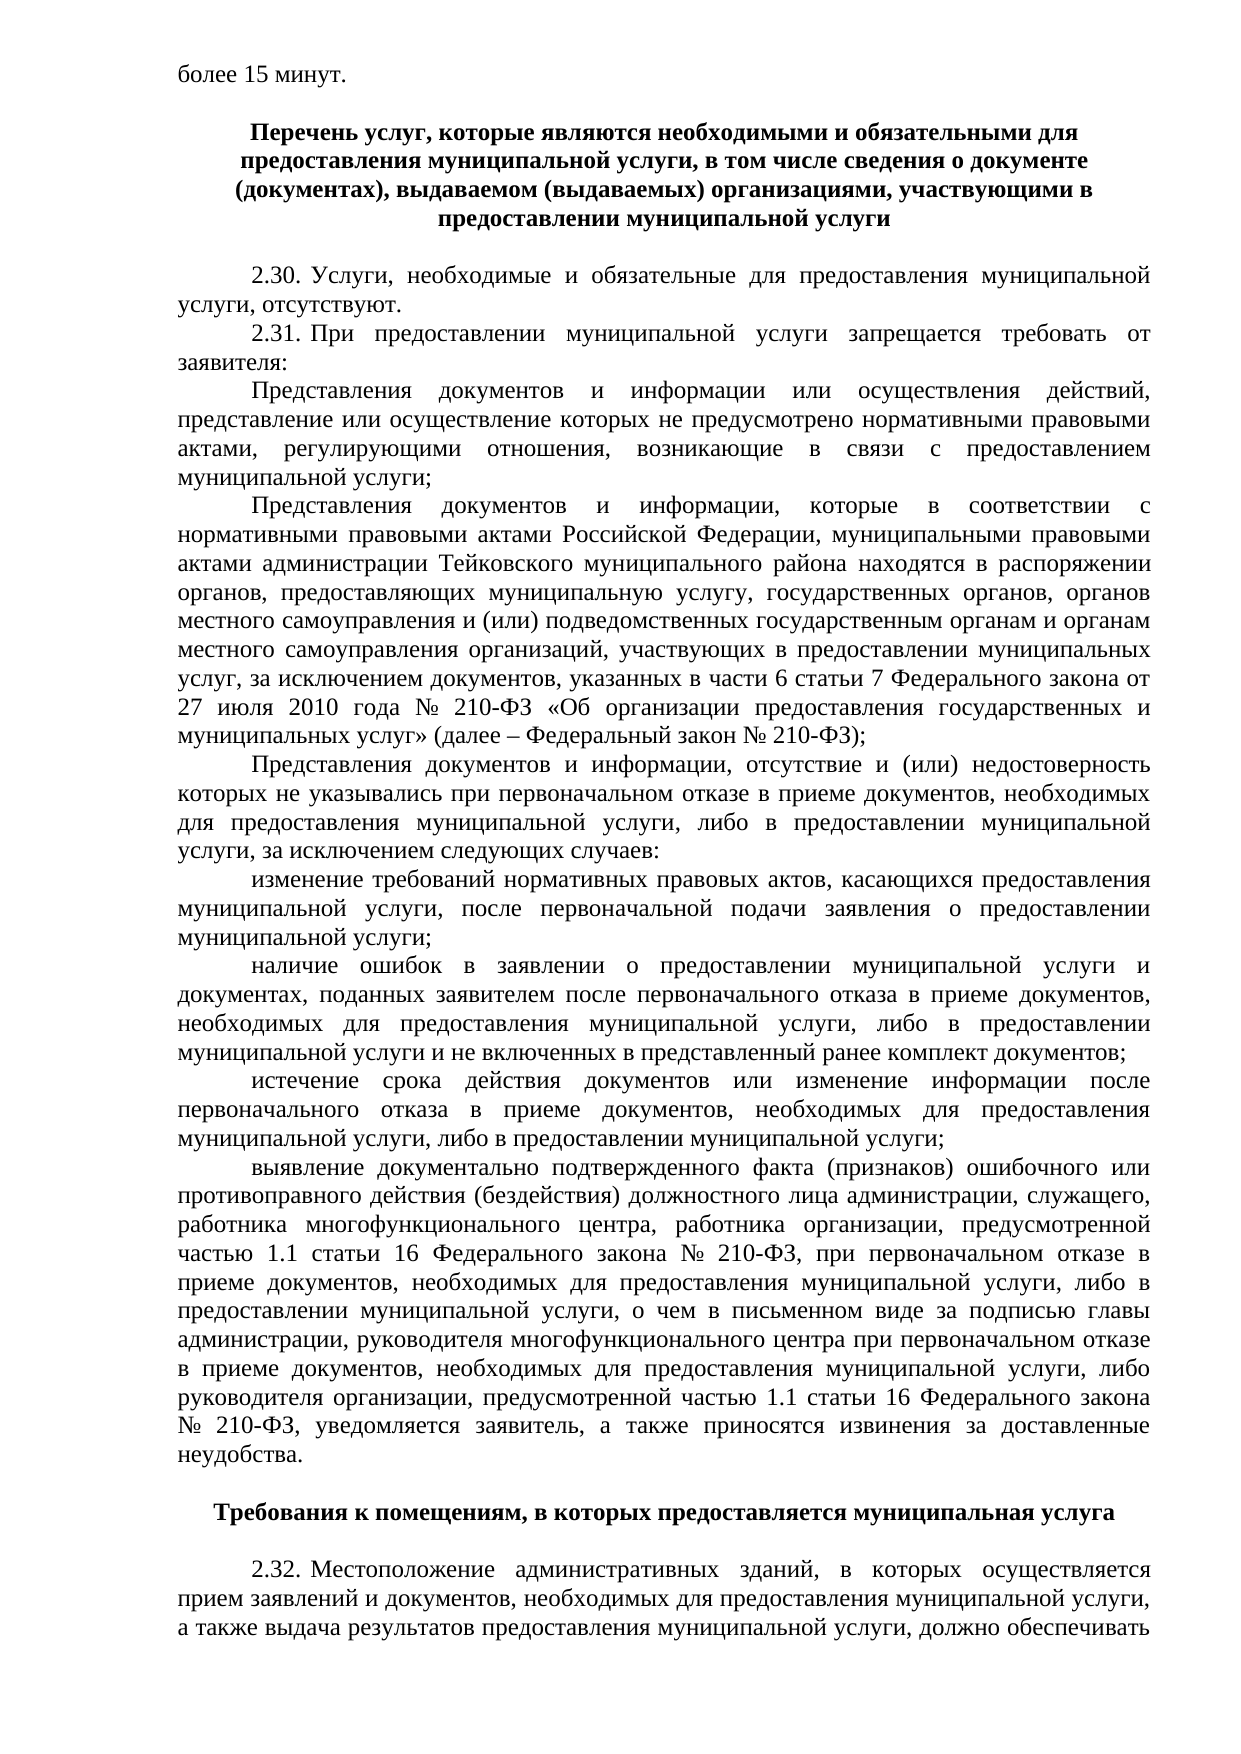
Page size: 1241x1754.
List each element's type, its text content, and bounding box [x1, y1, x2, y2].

text истечение срока действия документов или изменение информации после первоначального отказа в приеме документов, необходимых для предоставления муниципальной услуги, либо в предоставлении муниципальной услуги; [177, 1065, 1151, 1152]
list При предоставлении муниципальной услуги запрещается требовать от заявителя: [177, 318, 1151, 375]
subtitle Перечень услуг, которые являются необходимыми и обязательными для предоставления муниципальной услуги, в том числе сведения о документе (документах), выдаваемом (выдаваемых) организациями, участвующими в предоставлении муниципальной услуги [177, 117, 1151, 232]
subtitle Требования к помещениям, в которых предоставляется муниципальная услуга [177, 1497, 1151, 1525]
text наличие ошибок в заявлении о предоставлении муниципальной услуги и документах, поданных заявителем после первоначального отказа в приеме документов, необходимых для предоставления муниципальной услуги, либо в предоставлении муниципальной услуги и не включенных в представленный ранее комплект документов; [177, 950, 1151, 1065]
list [177, 1554, 1151, 1640]
text Представления документов и информации, которые в соответствии с нормативными правовыми актами Российской Федерации, муниципальными правовыми актами администрации Тейковского муниципального района находятся в распоряжении органов, предоставляющих муниципальную услугу, государственных органов, органов местного самоуправления и (или) подведомственных государственным органам и органам местного самоуправления организаций, участвующих в предоставлении муниципальных услуг, за исключением документов, указанных в части 6 статьи 7 Федерального закона от 27 июля 2010 года № 210-ФЗ «Об организации предоставления государственных и муниципальных услуг» (далее – Федеральный закон № 210-ФЗ); [177, 490, 1151, 749]
text Представления документов и информации или осуществления действий, представление или осуществление которых не предусмотрено нормативными правовыми актами, регулирующими отношения, возникающие в связи с предоставлением муниципальной услуги; [177, 375, 1151, 490]
text Представления документов и информации, отсутствие и (или) недостоверность которых не указывались при первоначальном отказе в приеме документов, необходимых для предоставления муниципальной услуги, либо в предоставлении муниципальной услуги, за исключением следующих случаев: [177, 749, 1151, 864]
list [177, 59, 1151, 88]
list Услуги, необходимые и обязательные для предоставления муниципальной услуги, отсутствуют. [177, 260, 1151, 318]
text выявление документально подтвержденного факта (признаков) ошибочного или противоправного действия (бездействия) должностного лица администрации, служащего, работника многофункционального центра, работника организации, предусмотренной частью 1.1 статьи 16 Федерального закона № 210-ФЗ, при первоначальном отказе в приеме документов, необходимых для предоставления муниципальной услуги, либо в предоставлении муниципальной услуги, о чем в письменном виде за подписью главы администрации, руководителя многофункционального центра при первоначальном отказе в приеме документов, необходимых для предоставления муниципальной услуги, либо руководителя организации, предусмотренной частью 1.1 статьи 16 Федерального закона № 210-ФЗ, уведомляется заявитель, а также приносятся извинения за доставленные неудобства. [177, 1152, 1151, 1468]
text изменение требований нормативных правовых актов, касающихся предоставления муниципальной услуги, после первоначальной подачи заявления о предоставлении муниципальной услуги; [177, 864, 1151, 950]
